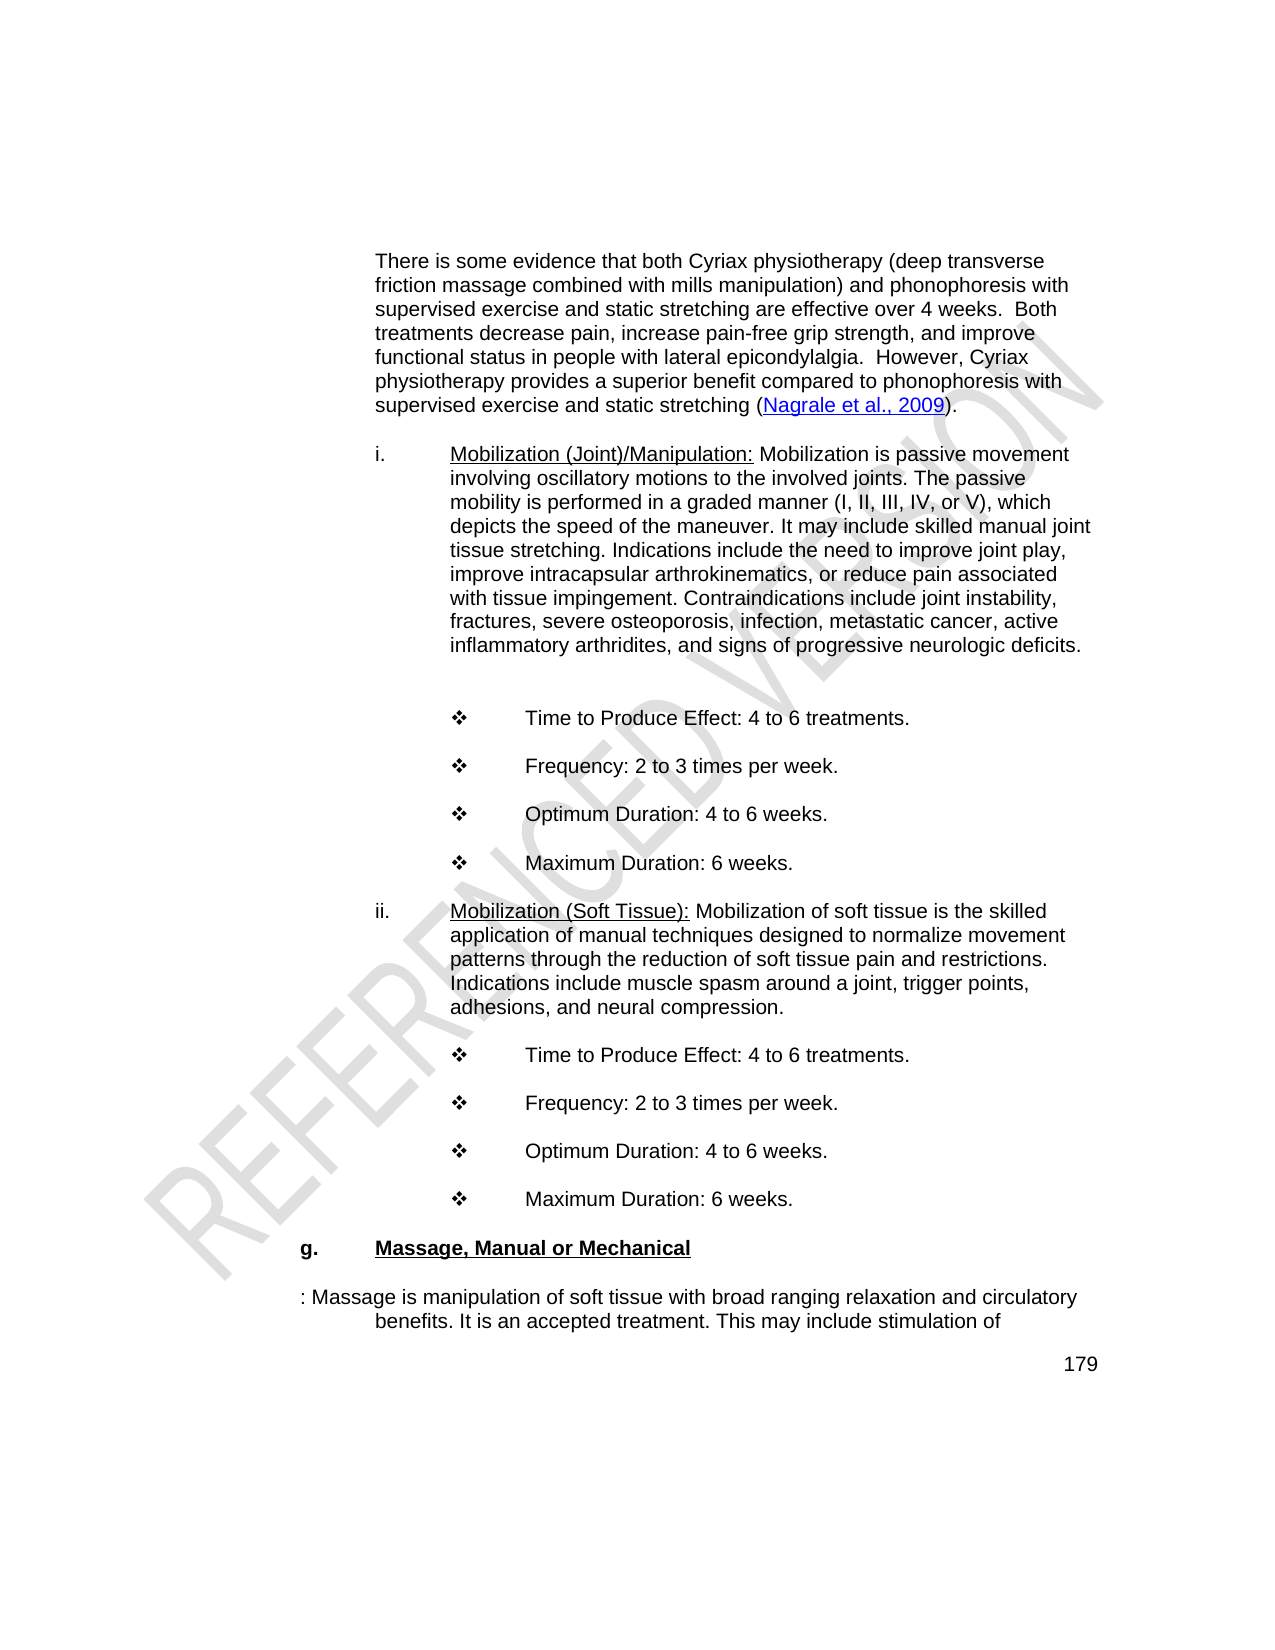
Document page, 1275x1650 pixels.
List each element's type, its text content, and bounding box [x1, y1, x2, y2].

list Frequency: 2 to 3 times per week. [450, 754, 1098, 778]
list Frequency: 2 to 3 times per week. [450, 1091, 1098, 1115]
list Maximum Duration: 6 weeks. [450, 1187, 1098, 1211]
text ii. Mobilization (Soft Tissue): Mobilization of soft tissue is the skilled application of manual techniques designed to normalize movement patterns through the reduction of soft tissue pain and restrictions. Indications include muscle spasm around a joint, trigger points, adhesions, and neural compression. [375, 899, 1098, 1043]
list Optimum Duration: 4 to 6 weeks. [450, 1139, 1098, 1163]
text There is some evidence that both Cyriax physiotherapy (deep transverse friction massage combined with mills manipulation) and phonophoresis with supervised exercise and static stretching are effective over 4 weeks. Both treatments decrease pain, increase pain-free grip strength, and improve functional status in people with lateral epicondylalgia. However, Cyriax physiotherapy provides a superior benefit compared to phonophoresis with supervised exercise and static stretching (Nagrale et al., 2009). [300, 249, 1098, 417]
list Time to Produce Effect: 4 to 6 treatments. [450, 706, 1098, 730]
list Time to Produce Effect: 4 to 6 treatments. [450, 1043, 1098, 1067]
list Optimum Duration: 4 to 6 weeks. [450, 802, 1098, 826]
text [300, 1285, 1098, 1333]
subtitle g. Massage, Manual or Mechanical [300, 1236, 1098, 1260]
list Maximum Duration: 6 weeks. [450, 850, 1098, 874]
text i. Mobilization (Joint)/Manipulation: Mobilization is passive movement involving oscillatory motions to the involved joints. The passive mobility is performed in a graded manner (I, II, III, IV, or V), which depicts the speed of the maneuver. It may include skilled manual joint tissue stretching. Indications include the need to improve joint play, improve intracapsular arthrokinematics, or reduce pain associated with tissue impingement. Contraindications include joint instability, fractures, severe osteoporosis, infection, metastatic cancer, active inflammatory arthridites, and signs of progressive neurologic deficits. [375, 442, 1098, 657]
